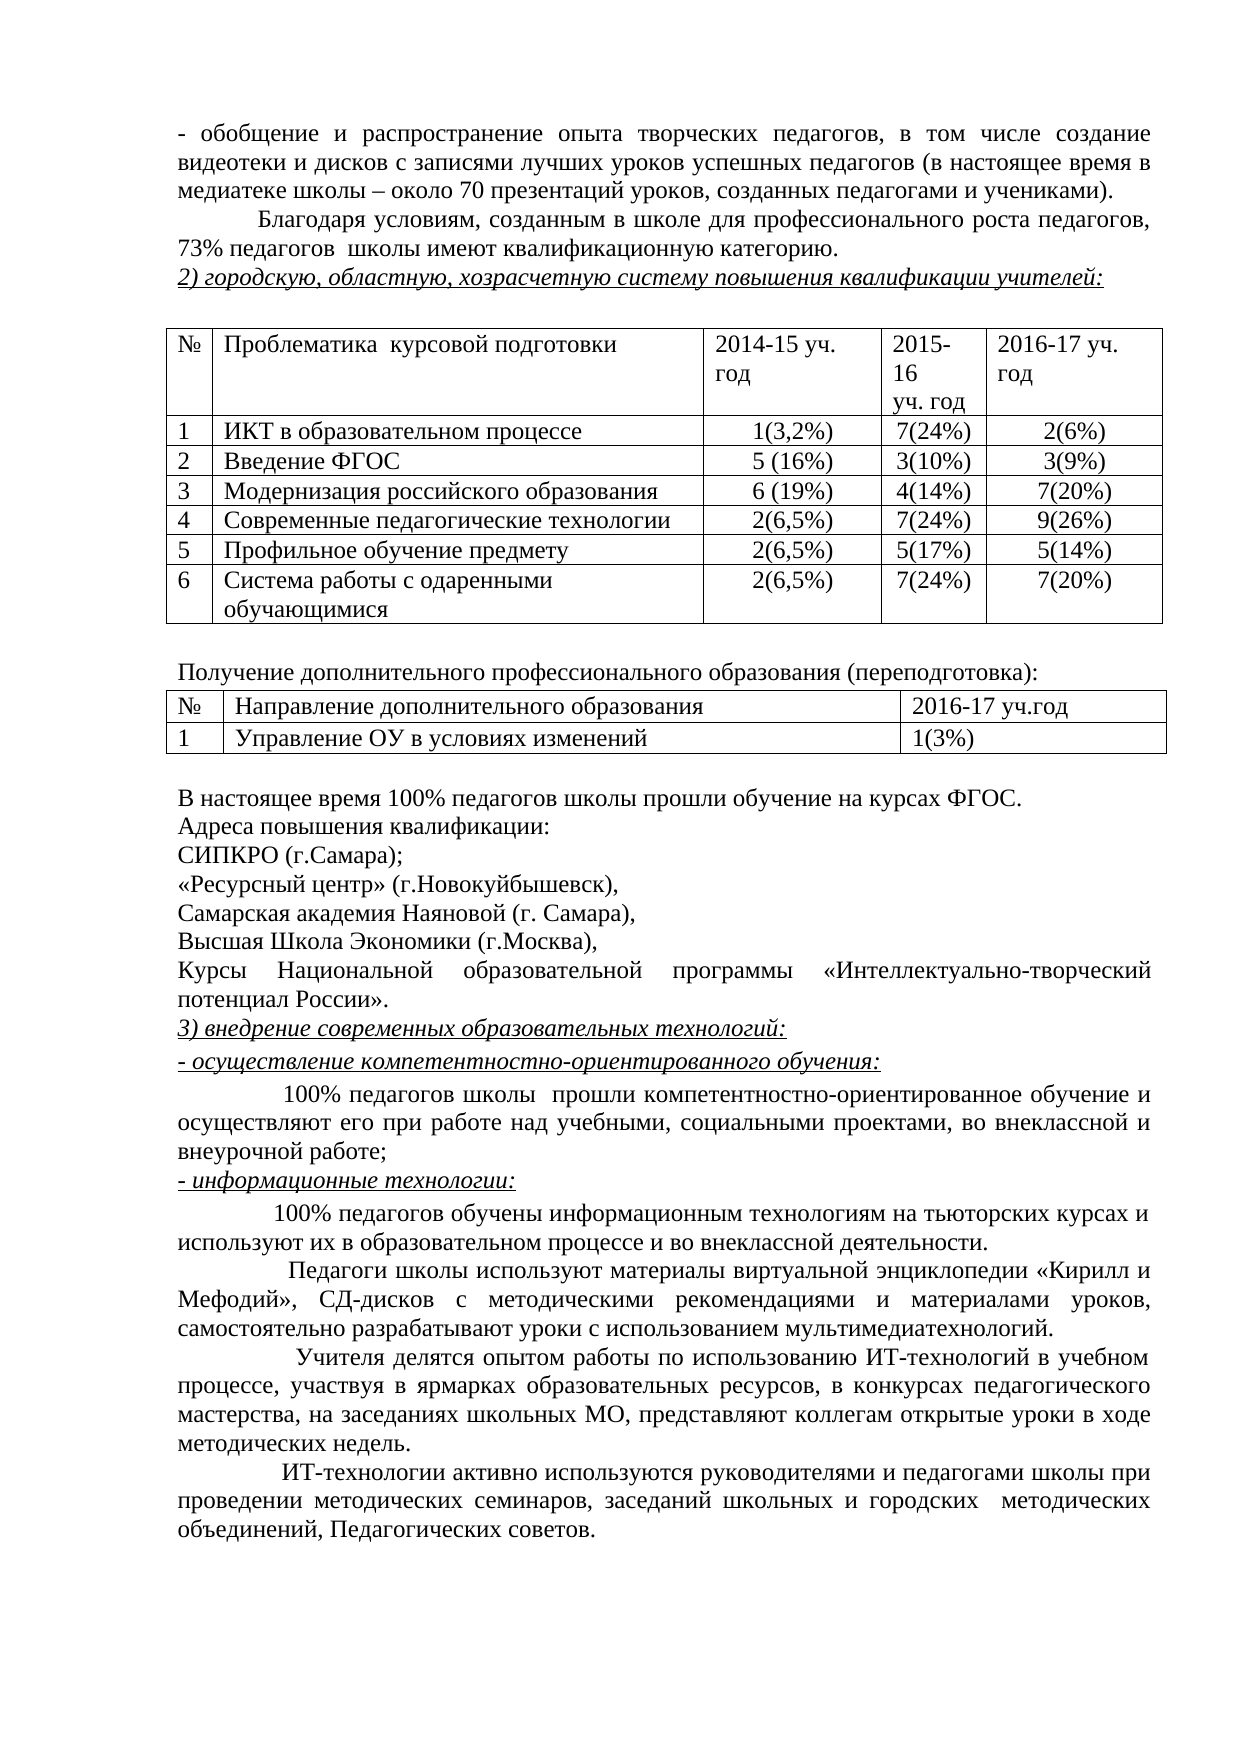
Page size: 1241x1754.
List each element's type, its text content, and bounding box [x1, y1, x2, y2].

table_header № [167, 329, 212, 415]
table_cell 7(24%) [882, 506, 986, 534]
text 2) городскую, областную, хозрасчетную систему повышения квалификации учителей: [177, 262, 1152, 291]
text - осуществление компетентностно-ориентированного обучения: [177, 1046, 1152, 1074]
table_cell 5(14%) [987, 535, 1162, 564]
table_cell Управление ОУ в условиях изменений [224, 723, 900, 753]
table_cell 7(20%) [987, 476, 1162, 504]
text СИПКРО (г.Самара); [177, 840, 1152, 869]
text «Ресурсный центр» (г.Новокуйбышевск), [177, 869, 1152, 898]
table_header 2016-17 уч. год [987, 329, 1162, 415]
table_cell 7(20%) [987, 565, 1162, 623]
table_cell 1 [167, 416, 212, 445]
table_header Направление дополнительного образования [224, 691, 900, 722]
table_cell 3(9%) [987, 446, 1162, 475]
table_header 2016-17 уч.год [901, 691, 1166, 722]
table_cell 7(24%) [882, 565, 986, 623]
table_cell 3 [167, 476, 212, 504]
table_cell Современные педагогические технологии [213, 506, 703, 534]
table_cell 4 [167, 506, 212, 534]
table_header 2015-16 уч. год [882, 329, 986, 415]
text Курсы Национальной образовательной программы «Интеллектуально-творческий потенциал России». [177, 955, 1152, 1013]
table_cell 2(6,5%) [704, 506, 881, 534]
text - обобщение и распространение опыта творческих педагогов, в том числе создание видеотеки и дисков с записями лучших уроков успешных педагогов (в настоящее время в медиатеке школы – около 70 презентаций уроков, созданных педагогами и учениками). [177, 118, 1152, 204]
text Благодаря условиям, созданным в школе для профессионального роста педагогов, 73% педагогов школы имеют квалификационную категорию. [177, 204, 1152, 262]
text В настоящее время 100% педагогов школы прошли обучение на курсах ФГОС. [177, 783, 1152, 811]
table_cell 7(24%) [882, 416, 986, 445]
table_cell 4(14%) [882, 476, 986, 504]
table_cell 5(17%) [882, 535, 986, 564]
table_cell 2(6,5%) [704, 535, 881, 564]
table_cell 2 [167, 446, 212, 475]
text Учителя делятся опытом работы по использованию ИТ-технологий в учебном процессе, участвуя в ярмарках образовательных ресурсов, в конкурсах педагогического мастерства, на заседаниях школьных МО, представляют коллегам открытые уроки в ходе методических недель. [177, 1342, 1152, 1457]
table_header 2014-15 уч. год [704, 329, 881, 415]
table_cell 1(3%) [901, 723, 1166, 753]
table_cell 9(26%) [987, 506, 1162, 534]
text Педагоги школы используют материалы виртуальной энциклопедии «Кирилл и Мефодий», СД-дисков с методическими рекомендациями и материалами уроков, самостоятельно разрабатывают уроки с использованием мультимедиатехнологий. [177, 1256, 1152, 1342]
table_cell 1(3,2%) [704, 416, 881, 445]
table_cell Введение ФГОС [213, 446, 703, 475]
text Получение дополнительного профессионального образования (переподготовка): [177, 657, 1152, 686]
table_cell 3(10%) [882, 446, 986, 475]
table_cell 5 [167, 535, 212, 564]
text 3) внедрение современных образовательных технологий: [177, 1013, 1152, 1041]
table_cell 6 (19%) [704, 476, 881, 504]
table_cell ИКТ в образовательном процессе [213, 416, 703, 445]
table_cell 6 [167, 565, 212, 623]
table_header № [167, 691, 223, 722]
table_cell 2(6,5%) [704, 565, 881, 623]
text ИТ-технологии активно используются руководителями и педагогами школы при проведении методических семинаров, заседаний школьных и городских методических объединений, Педагогических советов. [177, 1457, 1152, 1543]
text 100% педагогов школы прошли компетентностно-ориентированное обучение и осуществляют его при работе над учебными, социальными проектами, во внеклассной и внеурочной работе; [177, 1079, 1152, 1165]
table_header Проблематика курсовой подготовки [213, 329, 703, 415]
text - информационные технологии: [177, 1165, 1152, 1194]
table_cell 2(6%) [987, 416, 1162, 445]
text Самарская академия Наяновой (г. Самара), [177, 898, 1152, 926]
text Адреса повышения квалификации: [177, 811, 1152, 840]
table_cell 5 (16%) [704, 446, 881, 475]
text Высшая Школа Экономики (г.Москва), [177, 926, 1152, 955]
table_cell Система работы с одаренными обучающимися [213, 565, 703, 623]
table_cell Профильное обучение предмету [213, 535, 703, 564]
table_cell 1 [167, 723, 223, 753]
table_cell Модернизация российского образования [213, 476, 703, 504]
text 100% педагогов обучены информационным технологиям на тьюторских курсах и используют их в образовательном процессе и во внеклассной деятельности. [177, 1198, 1152, 1256]
